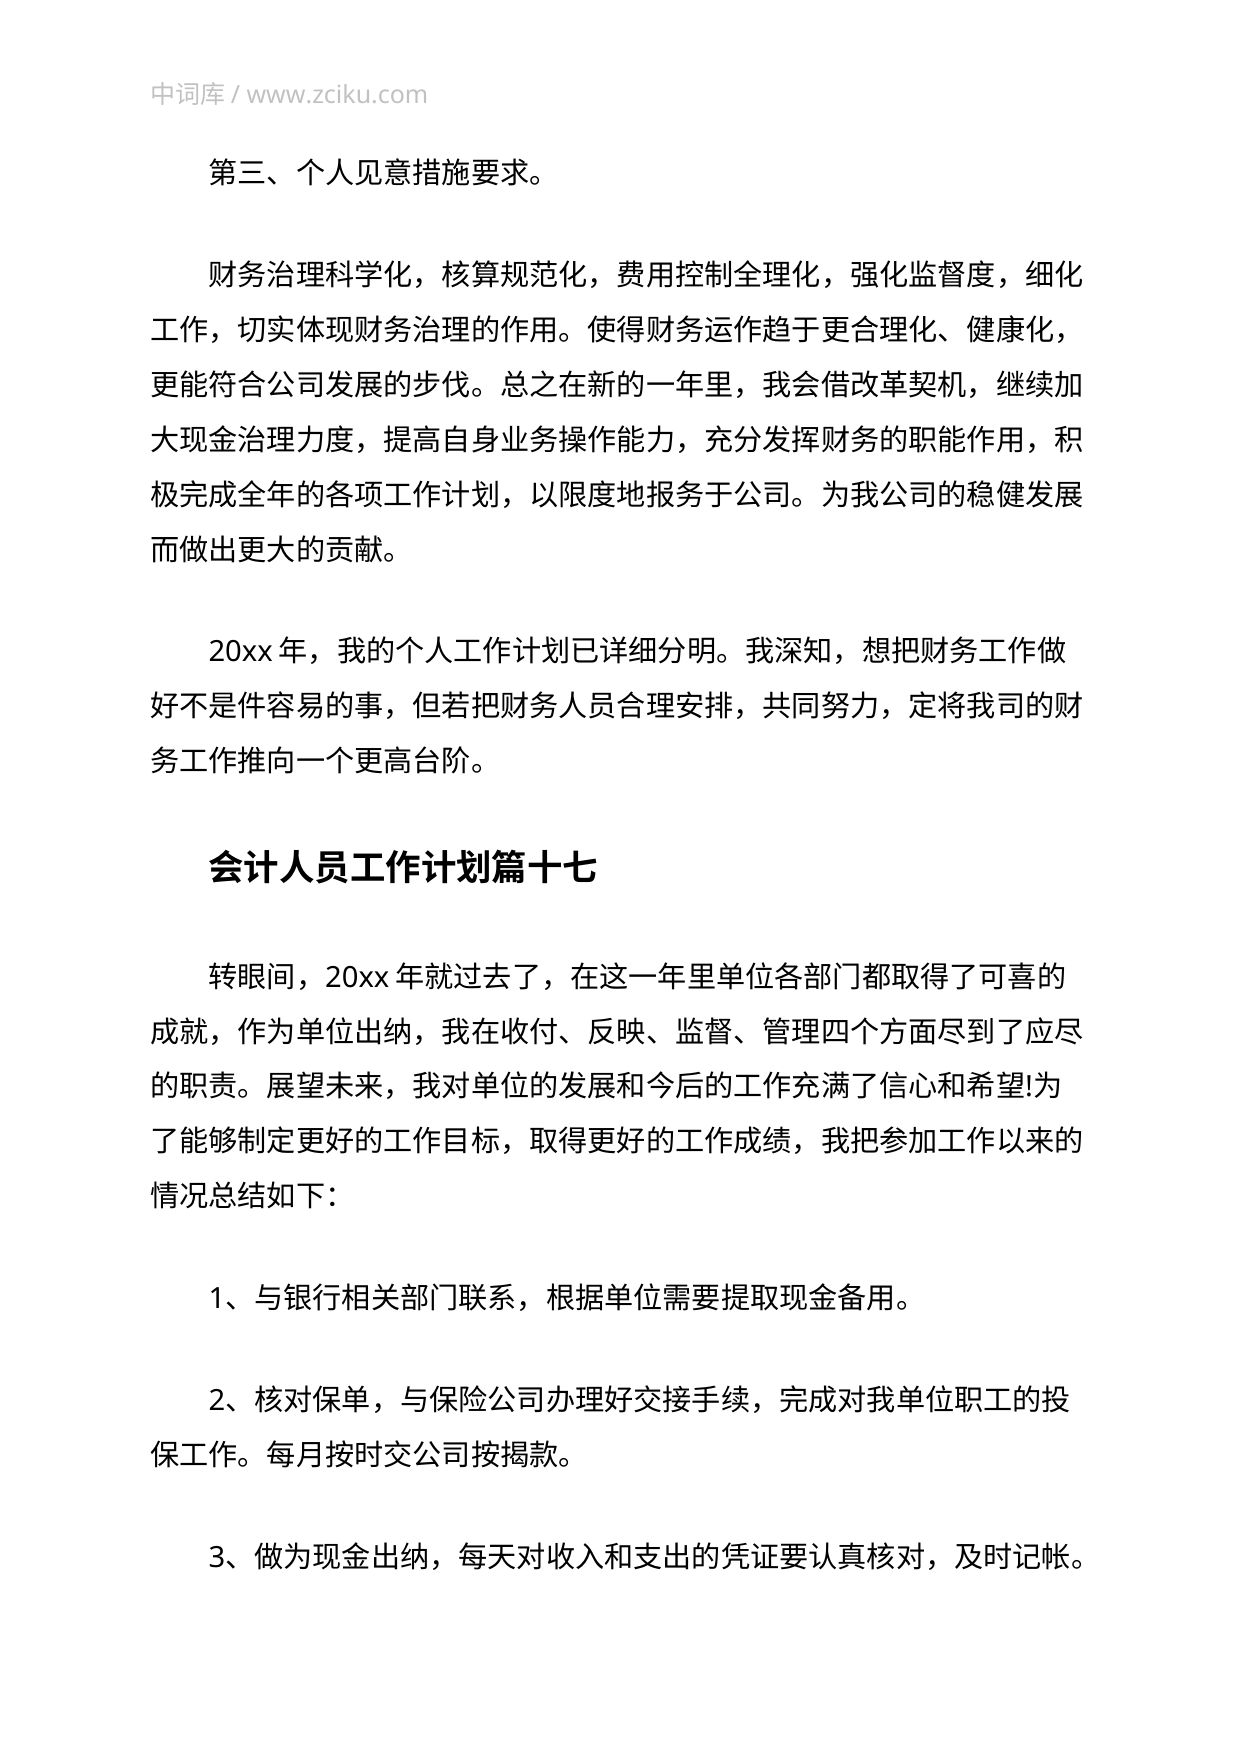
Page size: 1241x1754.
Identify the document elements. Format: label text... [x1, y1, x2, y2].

text 第三、个人见意措施要求。 [150, 150, 1090, 192]
text 转眼间，20xx年就过去了，在这一年里单位各部门都取得了可喜的成就，作为单位出纳，我在收付、反映、监督、管理四个方面尽到了应尽的职责。展望未来，我对单位的发展和今后的工作充满了信心和希望!为了能够制定更好的工作目标，取得更好的工作成绩，我把参加工作以来的情况总结如下： [150, 953, 1090, 1215]
text 20xx年，我的个人工作计划已详细分明。我深知，想把财务工作做好不是件容易的事，但若把财务人员合理安排，共同努力，定将我司的财务工作推向一个更高台阶。 [150, 628, 1090, 780]
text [150, 1533, 1090, 1576]
text 会计人员工作计划篇十七 [150, 840, 1090, 891]
text 2、核对保单，与保险公司办理好交接手续，完成对我单位职工的投保工作。每月按时交公司按揭款。 [150, 1377, 1090, 1474]
text 财务治理科学化，核算规范化，费用控制全理化，强化监督度，细化工作，切实体现财务治理的作用。使得财务运作趋于更合理化、健康化，更能符合公司发展的步伐。总之在新的一年里，我会借改革契机，继续加大现金治理力度，提高自身业务操作能力，充分发挥财务的职能作用，积极完成全年的各项工作计划，以限度地报务于公司。为我公司的稳健发展而做出更大的贡献。 [150, 252, 1090, 568]
text 1、与银行相关部门联系，根据单位需要提取现金备用。 [150, 1275, 1090, 1317]
